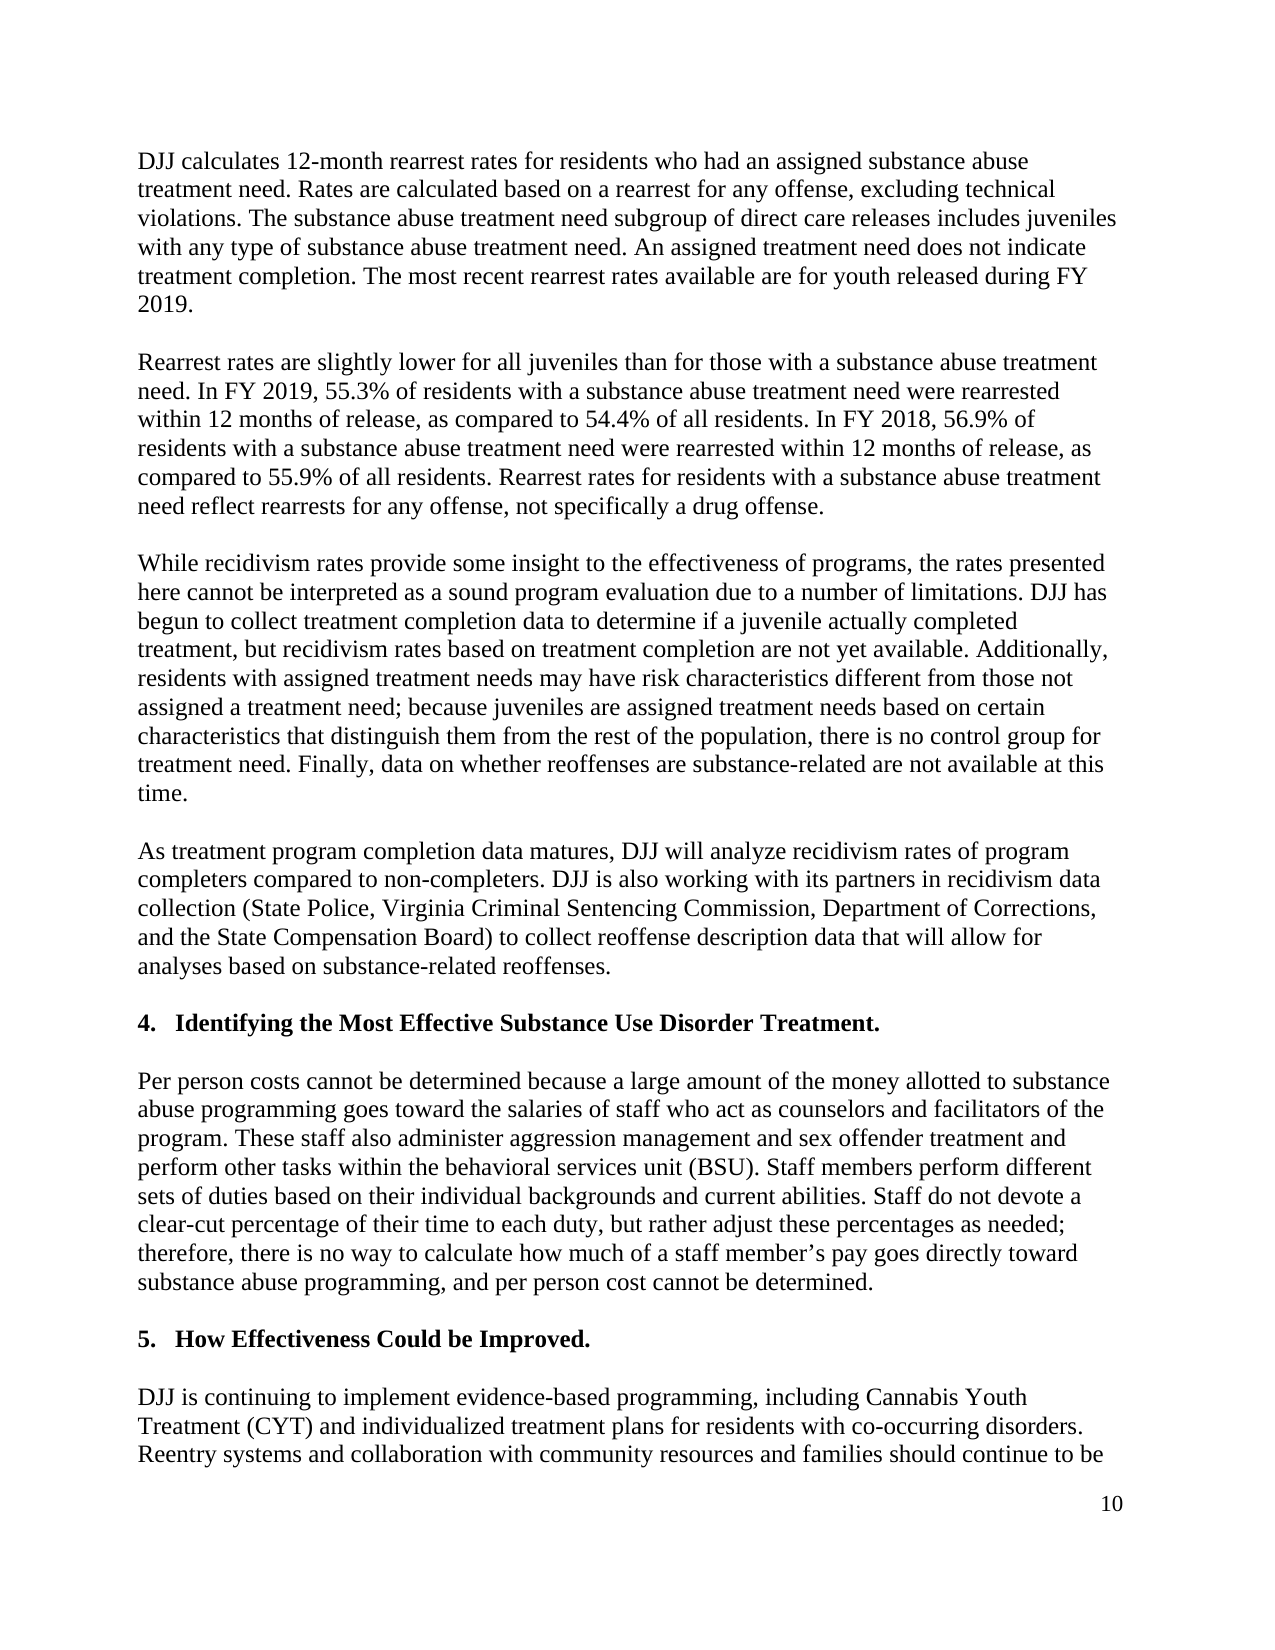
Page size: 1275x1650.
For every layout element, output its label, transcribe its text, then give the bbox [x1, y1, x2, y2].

text Rearrest rates are slightly lower for all juveniles than for those with a substance abuse treatment need. In FY 2019, 55.3% of residents with a substance abuse treatment need were rearrested within 12 months of release, as compared to 54.4% of all residents. In FY 2018, 56.9% of residents with a substance abuse treatment need were rearrested within 12 months of release, as compared to 55.9% of all residents. Rearrest rates for residents with a substance abuse treatment need reflect rearrests for any offense, not specifically a drug offense. [137, 347, 1123, 519]
text DJJ calculates 12-month rearrest rates for residents who had an assigned substance abuse treatment need. Rates are calculated based on a rearrest for any offense, excluding technical violations. The substance abuse treatment need subgroup of direct care releases includes juveniles with any type of substance abuse treatment need. An assigned treatment need does not indicate treatment completion. The most recent rearrest rates available are for youth released during FY 2019. [137, 146, 1123, 318]
list How Effectiveness Could be Improved. [137, 1324, 1123, 1353]
text As treatment program completion data matures, DJJ will analyze recidivism rates of program completers compared to non-completers. DJJ is also working with its partners in recidivism data collection (State Police, Virginia Criminal Sentencing Commission, Department of Corrections, and the State Compensation Board) to collect reoffense description data that will allow for analyses based on substance-related reoffenses. [137, 836, 1123, 979]
list Identifying the Most Effective Substance Use Disorder Treatment. [137, 1008, 1123, 1037]
text Per person costs cannot be determined because a large amount of the money allotted to substance abuse programming goes toward the salaries of staff who act as counselors and facilitators of the program. These staff also administer aggression management and sex offender treatment and perform other tasks within the behavioral services unit (BSU). Staff members perform different sets of duties based on their individual backgrounds and current abilities. Staff do not devote a clear-cut percentage of their time to each duty, but rather adjust these percentages as needed; therefore, there is no way to calculate how much of a staff member’s pay goes directly toward substance abuse programming, and per person cost cannot be determined. [137, 1066, 1123, 1296]
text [137, 1382, 1123, 1468]
text While recidivism rates provide some insight to the effectiveness of programs, the rates presented here cannot be interpreted as a sound program evaluation due to a number of limitations. DJJ has begun to collect treatment completion data to determine if a juvenile actually completed treatment, but recidivism rates based on treatment completion are not yet available. Additionally, residents with assigned treatment needs may have risk characteristics different from those not assigned a treatment need; because juveniles are assigned treatment needs based on certain characteristics that distinguish them from the rest of the population, there is no control group for treatment need. Finally, data on whether reoffenses are substance-related are not available at this time. [137, 548, 1123, 807]
